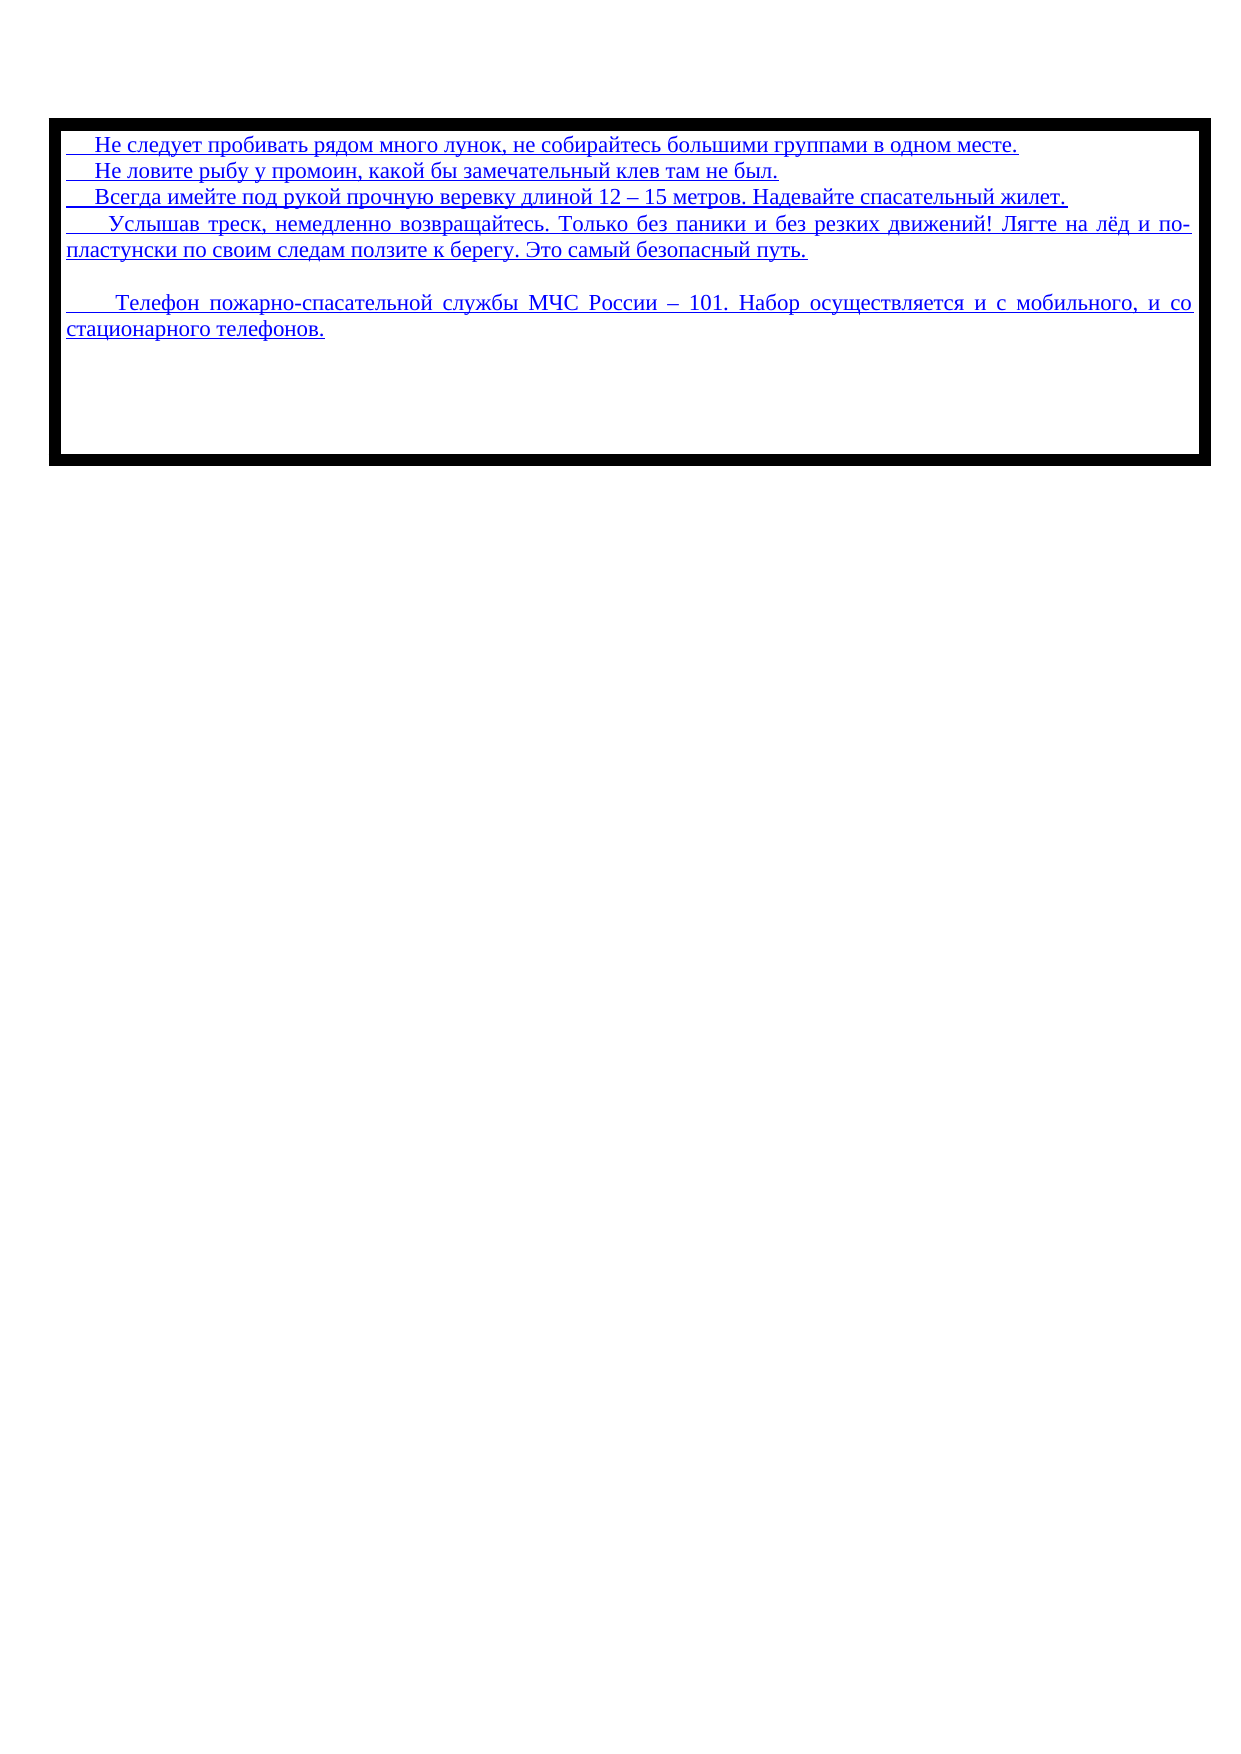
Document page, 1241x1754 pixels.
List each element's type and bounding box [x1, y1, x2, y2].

table_header [61, 131, 1199, 454]
